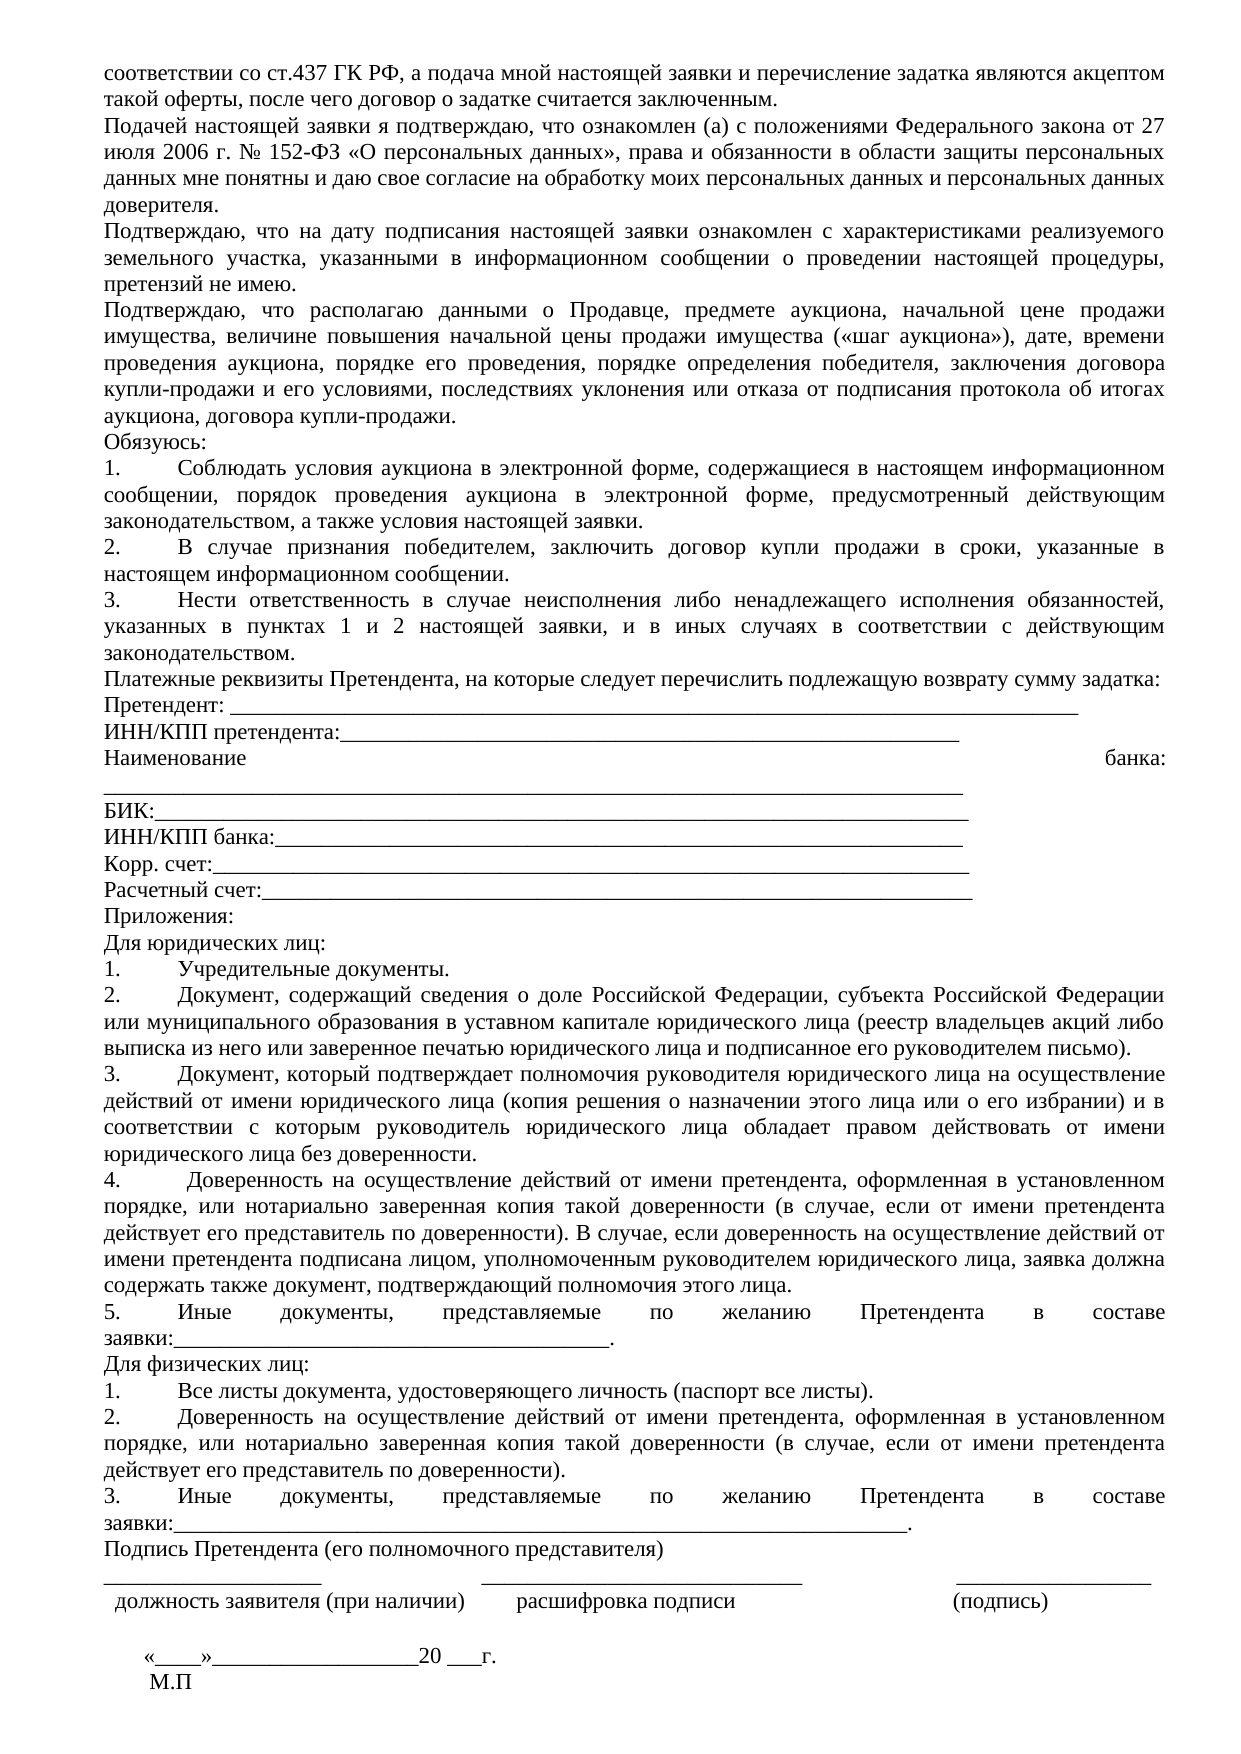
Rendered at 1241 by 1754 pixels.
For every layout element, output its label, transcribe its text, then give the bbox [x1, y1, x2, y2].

text Обязуюсь: [103, 428, 1167, 454]
text Для юридических лиц: [103, 929, 1167, 955]
text 2. Документ, содержащий сведения о доле Российской Федерации, субъекта Российской Федерации или муниципального образования в уставном капитале юридического лица (реестр владельцев акций либо выписка из него или заверенное печатью юридического лица и подписанное его руководителем письмо). [103, 981, 1167, 1061]
text Корр. счет:__________________________________________________________________ [103, 850, 1167, 876]
text ИНН/КПП банка:____________________________________________________________ [103, 823, 1167, 850]
text ИНН/КПП претендента:______________________________________________________ [103, 718, 1167, 744]
text должность заявителя (при наличии) расшифровка подписи (подпись) [103, 1588, 1167, 1614]
text 4. Доверенность на осуществление действий от имени претендента, оформленная в установленном порядке, или нотариально заверенная копия такой доверенности (в случае, если от имени претендента действует его представитель по доверенности). В случае, если доверенность на осуществление действий от имени претендента подписана лицом, уполномоченным руководителем юридического лица, заявка должна содержать также документ, подтверждающий полномочия этого лица. [103, 1166, 1167, 1298]
text Подачей настоящей заявки я подтверждаю, что ознакомлен (а) с положениями Федерального закона от 27 июля 2006 г. № 152-ФЗ «О персональных данных», права и обязанности в области защиты персональных данных мне понятны и даю свое согласие на обработку моих персональных данных и персональных данных доверителя. [103, 112, 1167, 217]
text 2. Доверенность на осуществление действий от имени претендента, оформленная в установленном порядке, или нотариально заверенная копия такой доверенности (в случае, если от имени претендента действует его представитель по доверенности). [103, 1403, 1167, 1482]
text Для физических лиц: [103, 1350, 1167, 1377]
text Наименование банка: ___________________________________________________________________________ [103, 744, 1167, 797]
text Расчетный счет:______________________________________________________________ [103, 876, 1167, 902]
text 3. Иные документы, представляемые по желанию Претендента в составе заявки:________________________________________________________________. [103, 1482, 1167, 1535]
text Подтверждаю, что на дату подписания настоящей заявки ознакомлен с характеристиками реализуемого земельного участка, указанными в информационном сообщении о проведении настоящей процедуры, претензий не имею. [103, 217, 1167, 296]
text 1. Учредительные документы. [103, 955, 1167, 981]
text 3. Нести ответственность в случае неисполнения либо ненадлежащего исполнения обязанностей, указанных в пунктах 1 и 2 настоящей заявки, и в иных случаях в соответствии с действующим законодательством. [103, 586, 1167, 665]
text М.П [103, 1668, 1167, 1695]
text «____»__________________20 ___г. [103, 1642, 1167, 1668]
text Приложения: [103, 902, 1167, 929]
text 2. В случае признания победителем, заключить договор купли продажи в сроки, указанные в настоящем информационном сообщении. [103, 533, 1167, 586]
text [103, 59, 1167, 112]
text Претендент: __________________________________________________________________________ [103, 692, 1167, 718]
text БИК:_______________________________________________________________________ [103, 797, 1167, 823]
text 1. Соблюдать условия аукциона в электронной форме, содержащиеся в настоящем информационном сообщении, порядок проведения аукциона в электронной форме, предусмотренный действующим законодательством, а также условия настоящей заявки. [103, 454, 1167, 533]
text 1. Все листы документа, удостоверяющего личность (паспорт все листы). [103, 1377, 1167, 1403]
text 5. Иные документы, представляемые по желанию Претендента в составе заявки:______________________________________. [103, 1298, 1167, 1350]
text ___________________ ____________________________ _________________ [103, 1561, 1167, 1588]
text Подпись Претендента (его полномочного представителя) [103, 1535, 1167, 1561]
text Платежные реквизиты Претендента, на которые следует перечислить подлежащую возврату сумму задатка: [103, 665, 1167, 692]
text 3. Документ, который подтверждает полномочия руководителя юридического лица на осуществление действий от имени юридического лица (копия решения о назначении этого лица или о его избрании) и в соответствии с которым руководитель юридического лица обладает правом действовать от имени юридического лица без доверенности. [103, 1061, 1167, 1166]
text Подтверждаю, что располагаю данными о Продавце, предмете аукциона, начальной цене продажи имущества, величине повышения начальной цены продажи имущества («шаг аукциона»), дате, времени проведения аукциона, порядке его проведения, порядке определения победителя, заключения договора купли-продажи и его условиями, последствиях уклонения или отказа от подписания протокола об итогах аукциона, договора купли-продажи. [103, 296, 1167, 428]
